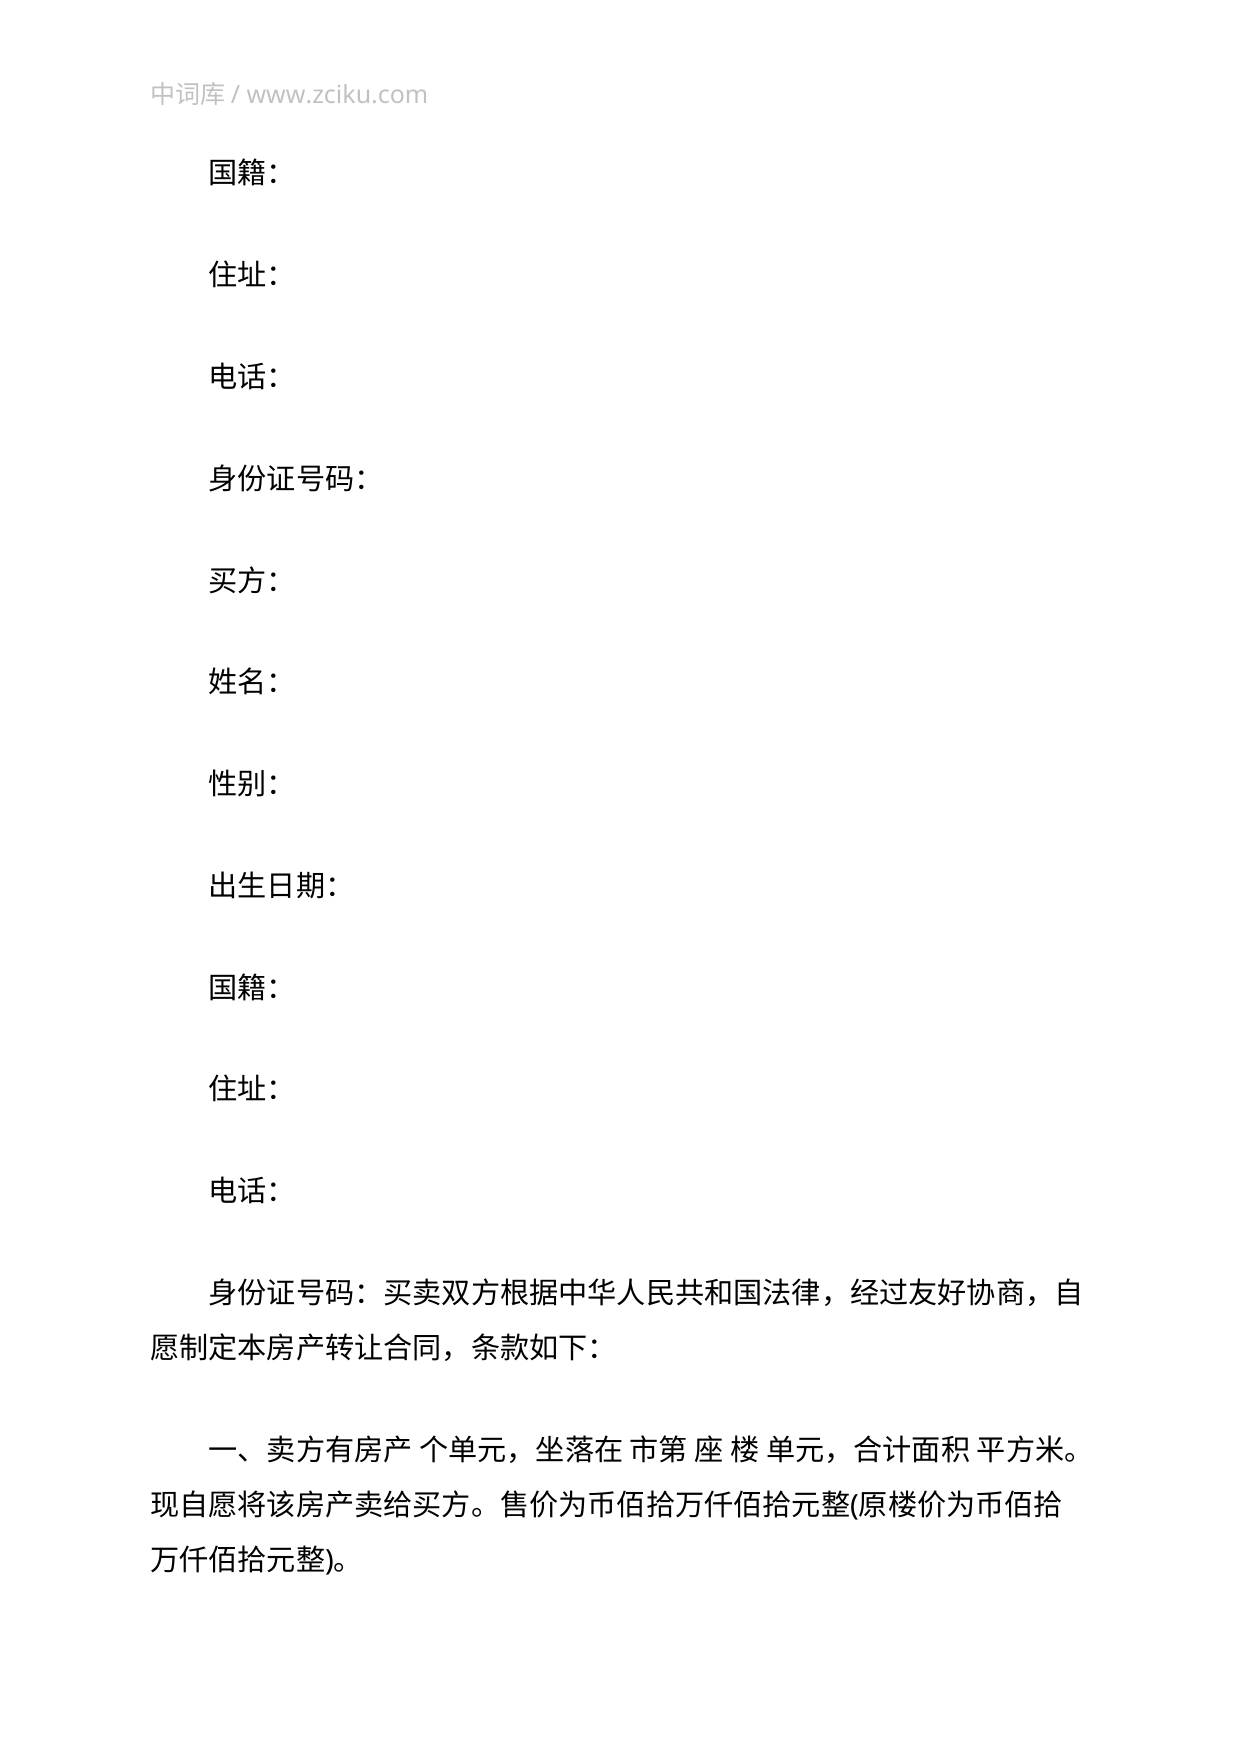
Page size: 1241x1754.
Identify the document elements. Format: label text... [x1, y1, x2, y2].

text 身份证号码：买卖双方根据中华人民共和国法律，经过友好协商，自愿制定本房产转让合同，条款如下： [150, 1269, 1090, 1367]
text 性别： [150, 761, 1090, 803]
text 出生日期： [150, 862, 1090, 905]
text 电话： [150, 1168, 1090, 1210]
text 身份证号码： [150, 455, 1090, 498]
text 一、卖方有房产 个单元，坐落在 市第 座 楼 单元，合计面积 平方米。现自愿将该房产卖给买方。售价为币佰拾万仟佰拾元整(原楼价为币佰拾万仟佰拾元整)。 [150, 1426, 1090, 1578]
text 电话： [150, 353, 1090, 396]
text 姓名： [150, 659, 1090, 701]
text 国籍： [150, 150, 1090, 192]
text 住址： [150, 1066, 1090, 1108]
text 买方： [150, 557, 1090, 599]
text 住址： [150, 252, 1090, 294]
text 国籍： [150, 964, 1090, 1006]
